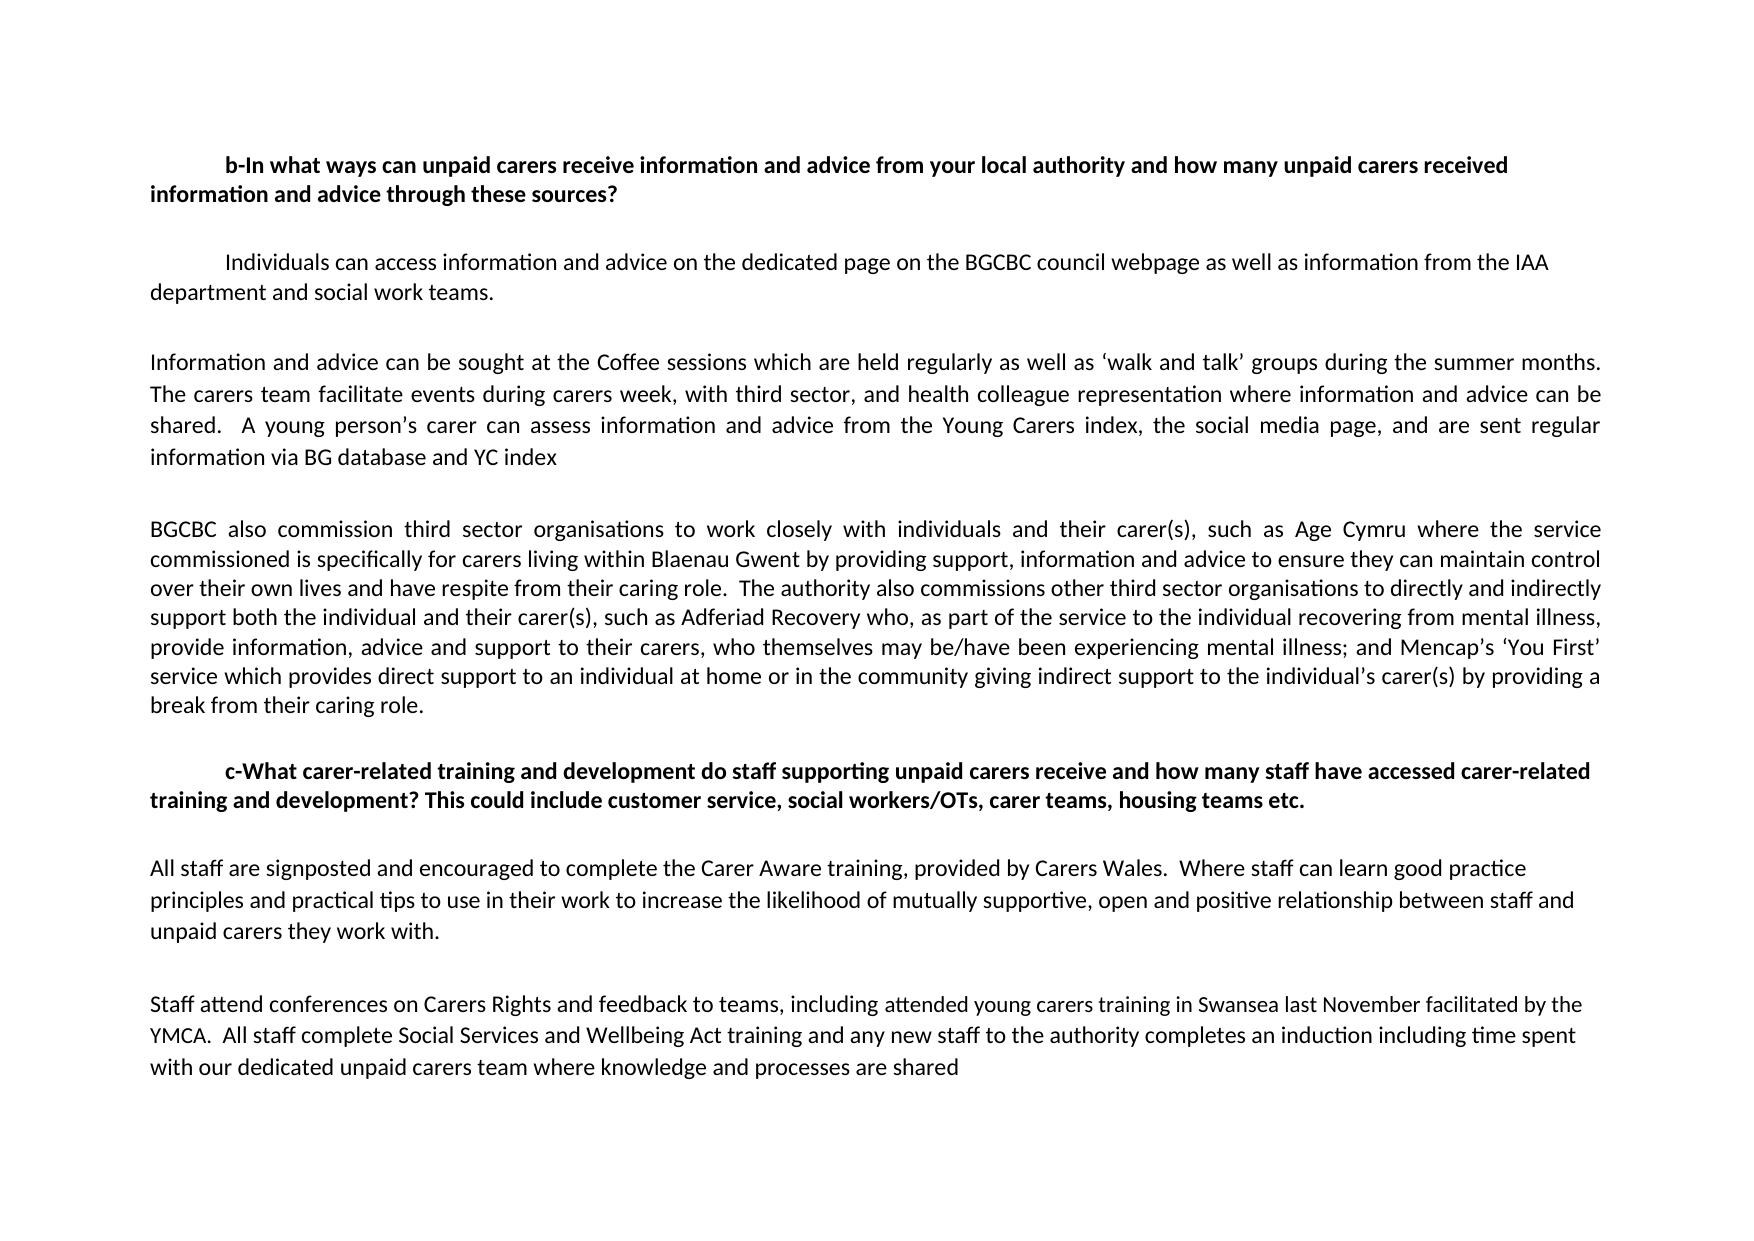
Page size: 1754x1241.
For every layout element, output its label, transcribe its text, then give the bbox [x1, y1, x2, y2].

text All staff are signposted and encouraged to complete the Carer Aware training, provided by Carers Wales. Where staff can learn good practice principles and practical tips to use in their work to increase the likelihood of mutually supportive, open and positive relationship between staff and unpaid carers they work with. [150, 853, 1604, 946]
list b-In what ways can unpaid carers receive information and advice from your local authority and how many unpaid carers received information and advice through these sources? [150, 150, 1604, 208]
text Information and advice can be sought at the Coffee sessions which are held regularly as well as ‘walk and talk’ groups during the summer months. The carers team facilitate events during carers week, with third sector, and health colleague representation where information and advice can be shared. A young person’s carer can assess information and advice from the Young Carers index, the social media page, and are sent regular information via BG database and YC index [150, 347, 1604, 471]
text BGCBC also commission third sector organisations to work closely with individuals and their carer(s), such as Age Cymru where the service commissioned is specifically for carers living within Blaenau Gwent by providing support, information and advice to ensure they can maintain control over their own lives and have respite from their caring role. The authority also commissions other third sector organisations to directly and indirectly support both the individual and their carer(s), such as Adferiad Recovery who, as part of the service to the individual recovering from mental illness, provide information, advice and support to their carers, who themselves may be/have been experiencing mental illness; and Mencap’s ‘You First’ service which provides direct support to an individual at home or in the community giving indirect support to the individual’s carer(s) by providing a break from their caring role. [150, 514, 1604, 719]
text Staff attend conferences on Carers Rights and feedback to teams, including attended young carers training in Swansea last November facilitated by the YMCA. All staff complete Social Services and Wellbeing Act training and any new staff to the authority completes an induction including time spent with our dedicated unpaid carers team where knowledge and processes are shared [150, 989, 1604, 1081]
list c-What carer-related training and development do staff supporting unpaid carers receive and how many staff have accessed carer-related training and development? This could include customer service, social workers/OTs, carer teams, housing teams etc. [150, 756, 1604, 814]
list Individuals can access information and advice on the dedicated page on the BGCBC council webpage as well as information from the IAA department and social work teams. [150, 247, 1604, 306]
